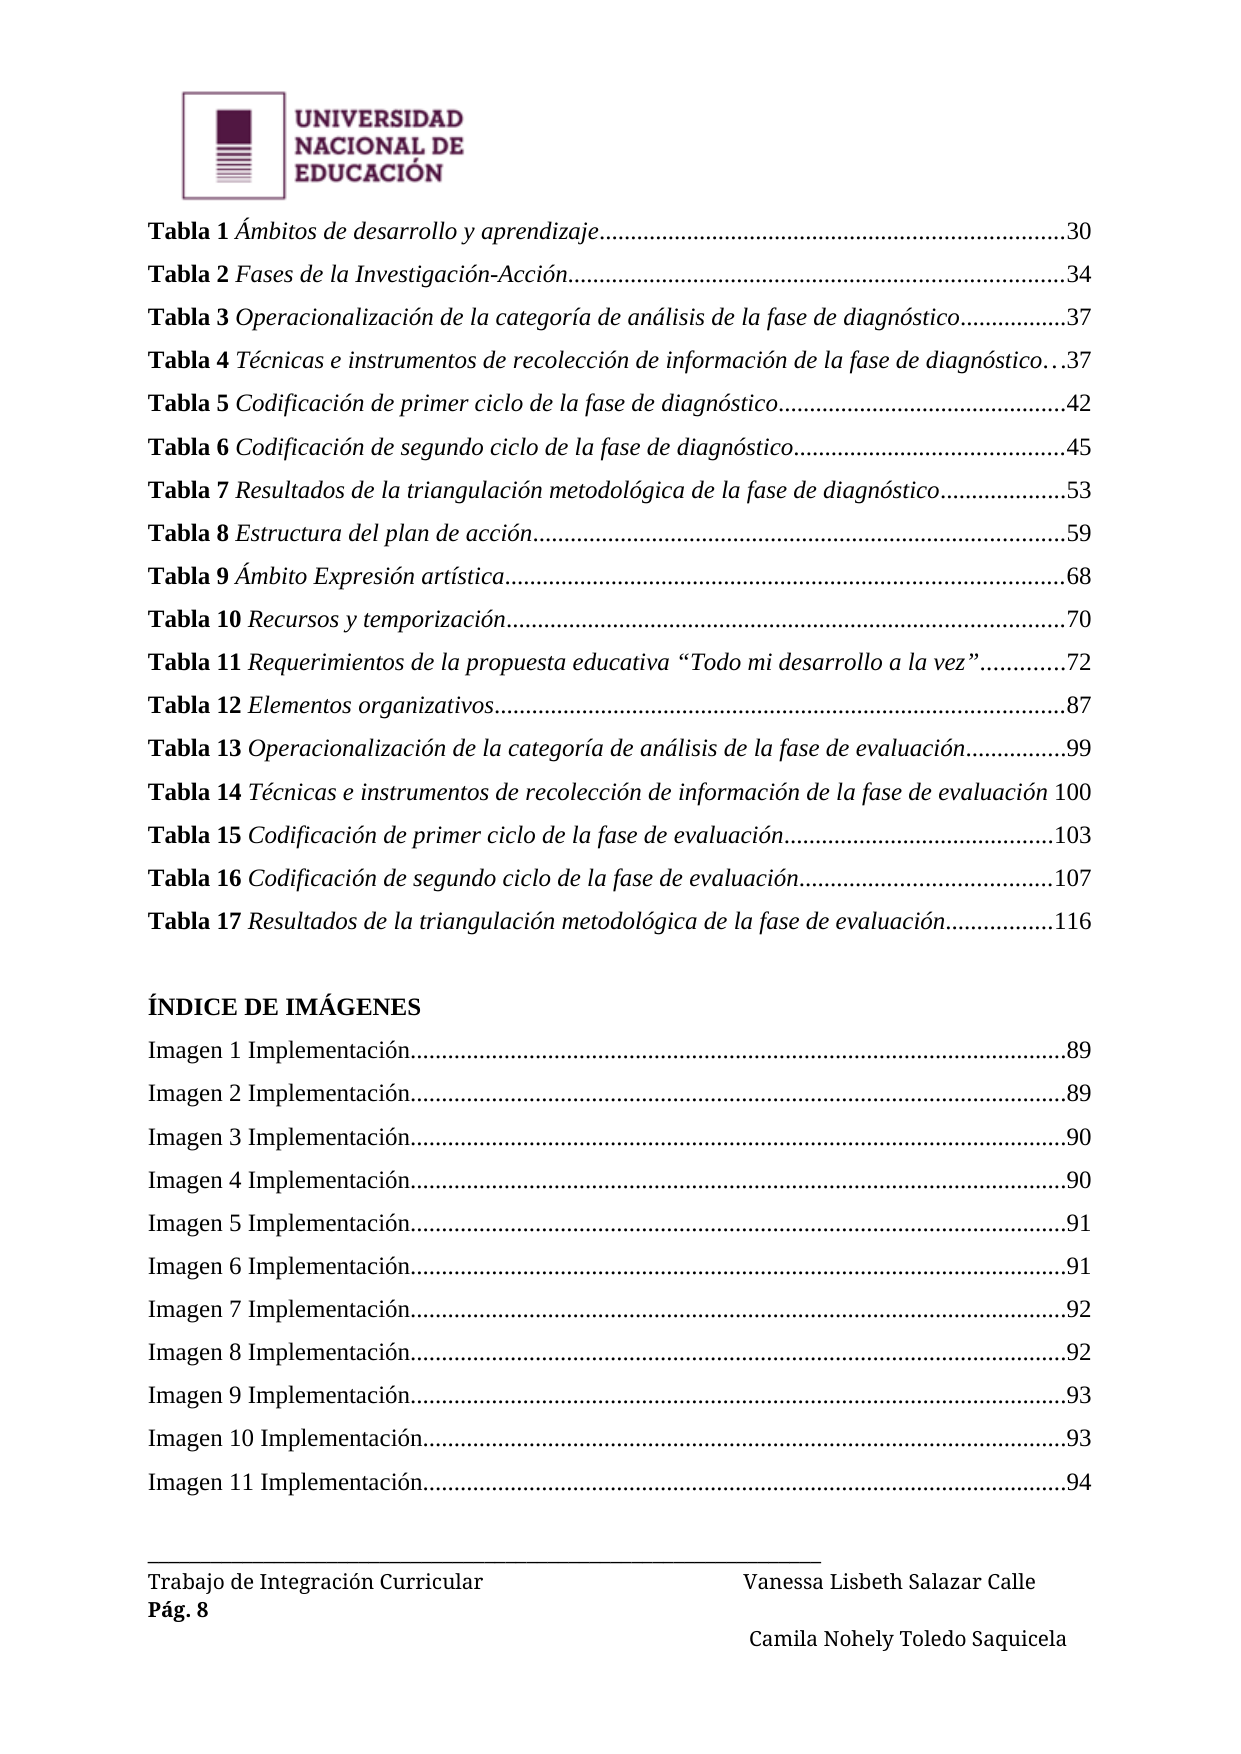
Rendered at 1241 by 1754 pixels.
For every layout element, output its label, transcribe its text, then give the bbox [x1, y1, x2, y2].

text Imagen 1 Implementación 89 [148, 1035, 1092, 1064]
text Imagen 7 Implementación 92 [148, 1294, 1092, 1323]
text Imagen 11 Implementación 94 [148, 1467, 1092, 1495]
text Imagen 3 Implementación 90 [148, 1122, 1092, 1150]
text Tabla 10 Recursos y temporización 70 [148, 604, 1092, 633]
text Imagen 5 Implementación 91 [148, 1208, 1092, 1237]
text Tabla 14 Técnicas e instrumentos de recolección de información de la fase de evaluación 100 [148, 777, 1092, 805]
text Tabla 17 Resultados de la triangulación metodológica de la fase de evaluación 116 [148, 906, 1092, 935]
text Imagen 2 Implementación 89 [148, 1078, 1092, 1107]
text Imagen 9 Implementación 93 [148, 1380, 1092, 1409]
text Tabla 7 Resultados de la triangulación metodológica de la fase de diagnóstico 53 [148, 475, 1092, 503]
text ÍNDICE DE IMÁGENES [148, 992, 1092, 1021]
text Imagen 8 Implementación 92 [148, 1337, 1092, 1366]
text Tabla 13 Operacionalización de la categoría de análisis de la fase de evaluación 99 [148, 733, 1092, 762]
picture [147, 73, 493, 216]
text Tabla 5 Codificación de primer ciclo de la fase de diagnóstico 42 [148, 388, 1092, 417]
text Tabla 3 Operacionalización de la categoría de análisis de la fase de diagnóstico 37 [148, 302, 1092, 331]
text Tabla 12 Elementos organizativos 87 [148, 690, 1092, 719]
text Tabla 16 Codificación de segundo ciclo de la fase de evaluación 107 [148, 863, 1092, 892]
text Imagen 4 Implementación 90 [148, 1165, 1092, 1193]
text Tabla 2 Fases de la Investigación-Acción 34 [148, 259, 1092, 288]
text Tabla 4 Técnicas e instrumentos de recolección de información de la fase de diagnóstico 37 [148, 345, 1092, 374]
text Tabla 11 Requerimientos de la propuesta educativa “Todo mi desarrollo a la vez” 72 [148, 647, 1092, 676]
text Tabla 15 Codificación de primer ciclo de la fase de evaluación 103 [148, 820, 1092, 848]
text Imagen 10 Implementación 93 [148, 1423, 1092, 1452]
text Tabla 9 Ámbito Expresión artística 68 [148, 561, 1092, 590]
text Imagen 6 Implementación 91 [148, 1251, 1092, 1280]
text Tabla 1 Ámbitos de desarrollo y aprendizaje 30 [148, 216, 1092, 245]
text Tabla 6 Codificación de segundo ciclo de la fase de diagnóstico 45 [148, 432, 1092, 460]
text Tabla 8 Estructura del plan de acción 59 [148, 518, 1092, 547]
